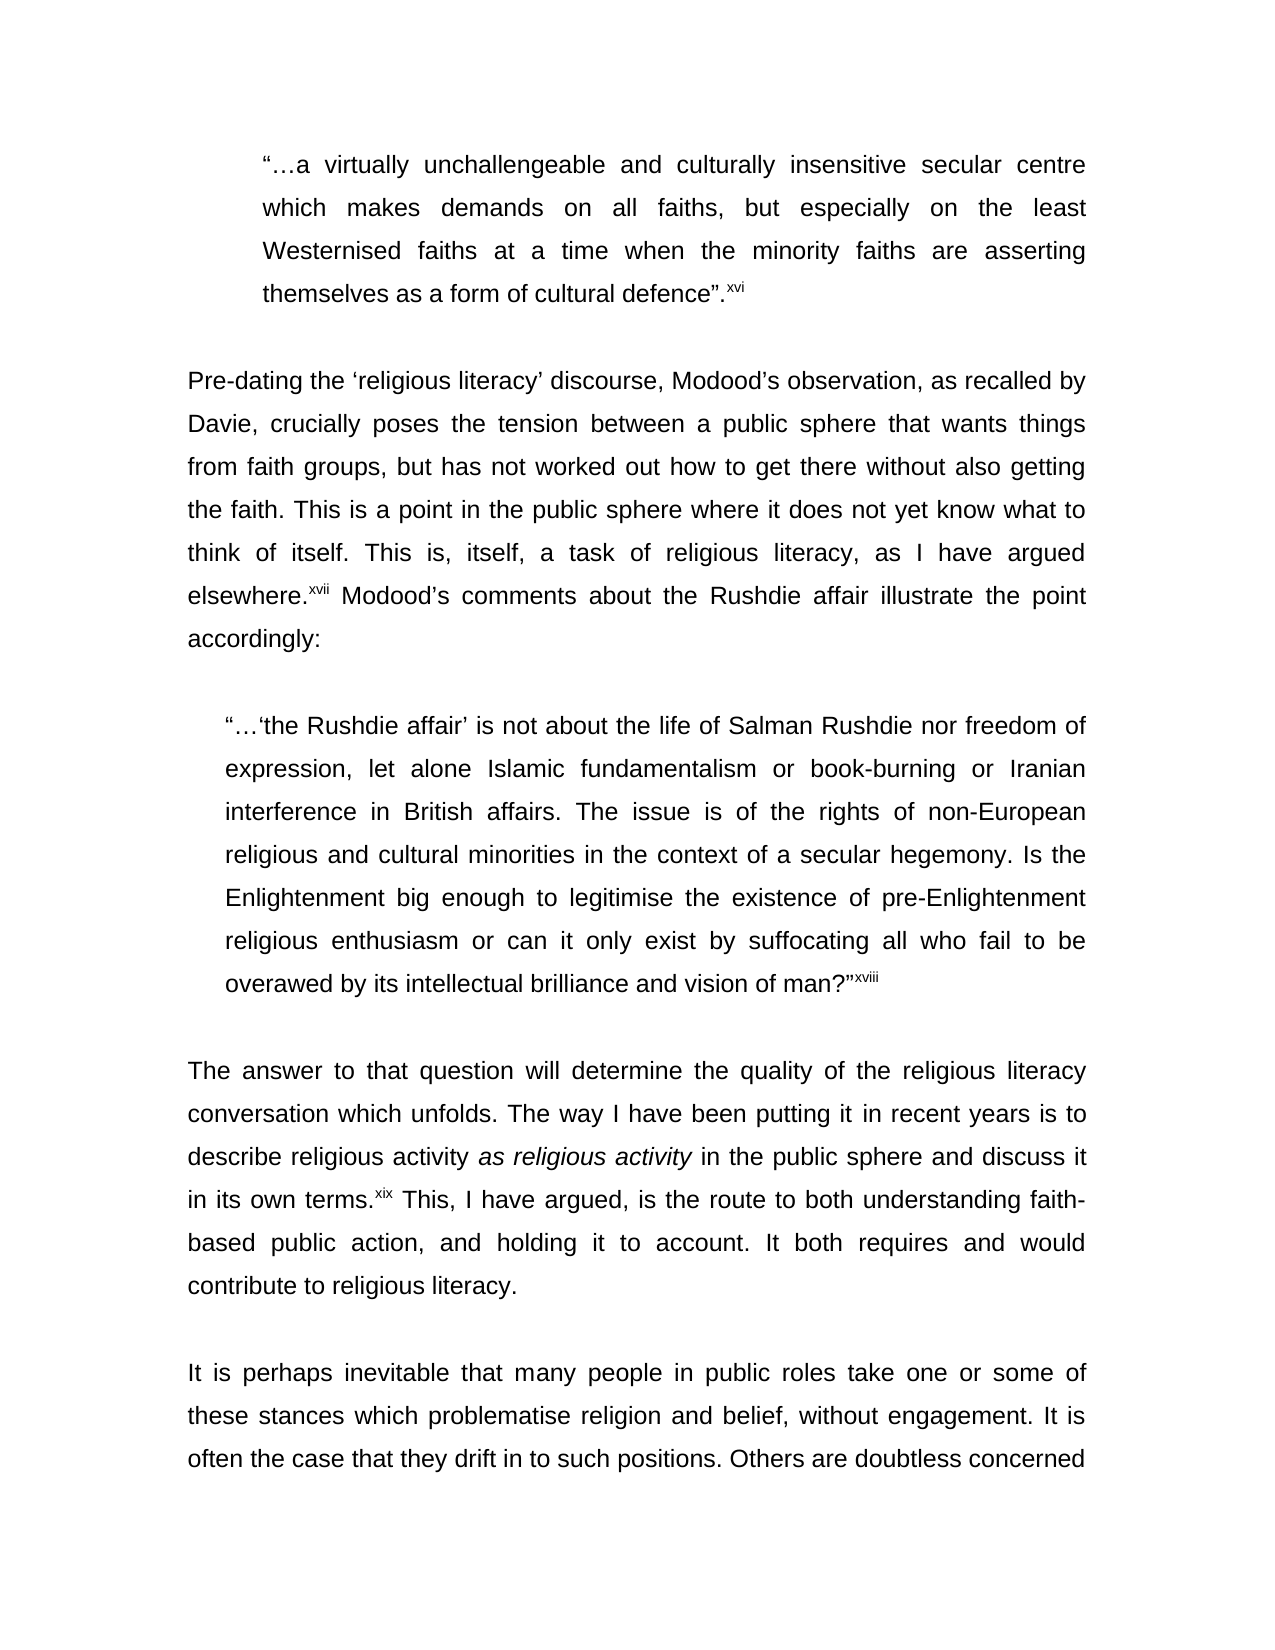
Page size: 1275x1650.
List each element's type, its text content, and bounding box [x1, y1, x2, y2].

text “…‘the Rushdie affair’ is not about the life of Salman Rushdie nor freedom of expression, let alone Islamic fundamentalism or book-burning or Iranian interference in British affairs. The issue is of the rights of non-European religious and cultural minorities in the context of a secular hegemony. Is the Enlightenment big enough to legitimise the existence of pre-Enlightenment religious enthusiasm or can it only exist by suffocating all who fail to be overawed by its intellectual brilliance and vision of man?” [225, 711, 1087, 998]
text “…a virtually unchallengeable and culturally insensitive secular centre which makes demands on all faiths, but especially on the least Westernised faiths at a time when the minority faiths are asserting themselves as a form of cultural defence”. [262, 150, 1087, 308]
text The answer to that question will determine the quality of the religious literacy conversation which unfolds. The way I have been putting it in recent years is to describe religious activity as religious activity in the public sphere and discuss it in its own terms. This, I have argued, is the route to both understanding faith-based public action, and holding it to account. It both requires and would contribute to religious literacy. [187, 1056, 1087, 1300]
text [187, 1357, 1087, 1472]
text Pre-dating the ‘religious literacy’ discourse, Modood’s observation, as recalled by Davie, crucially poses the tension between a public sphere that wants things from faith groups, but has not worked out how to get there without also getting the faith. This is a point in the public sphere where it does not yet know what to think of itself. This is, itself, a task of religious literacy, as I have argued elsewhere. Modood’s comments about the Rushdie affair illustrate the point accordingly: [187, 366, 1087, 653]
